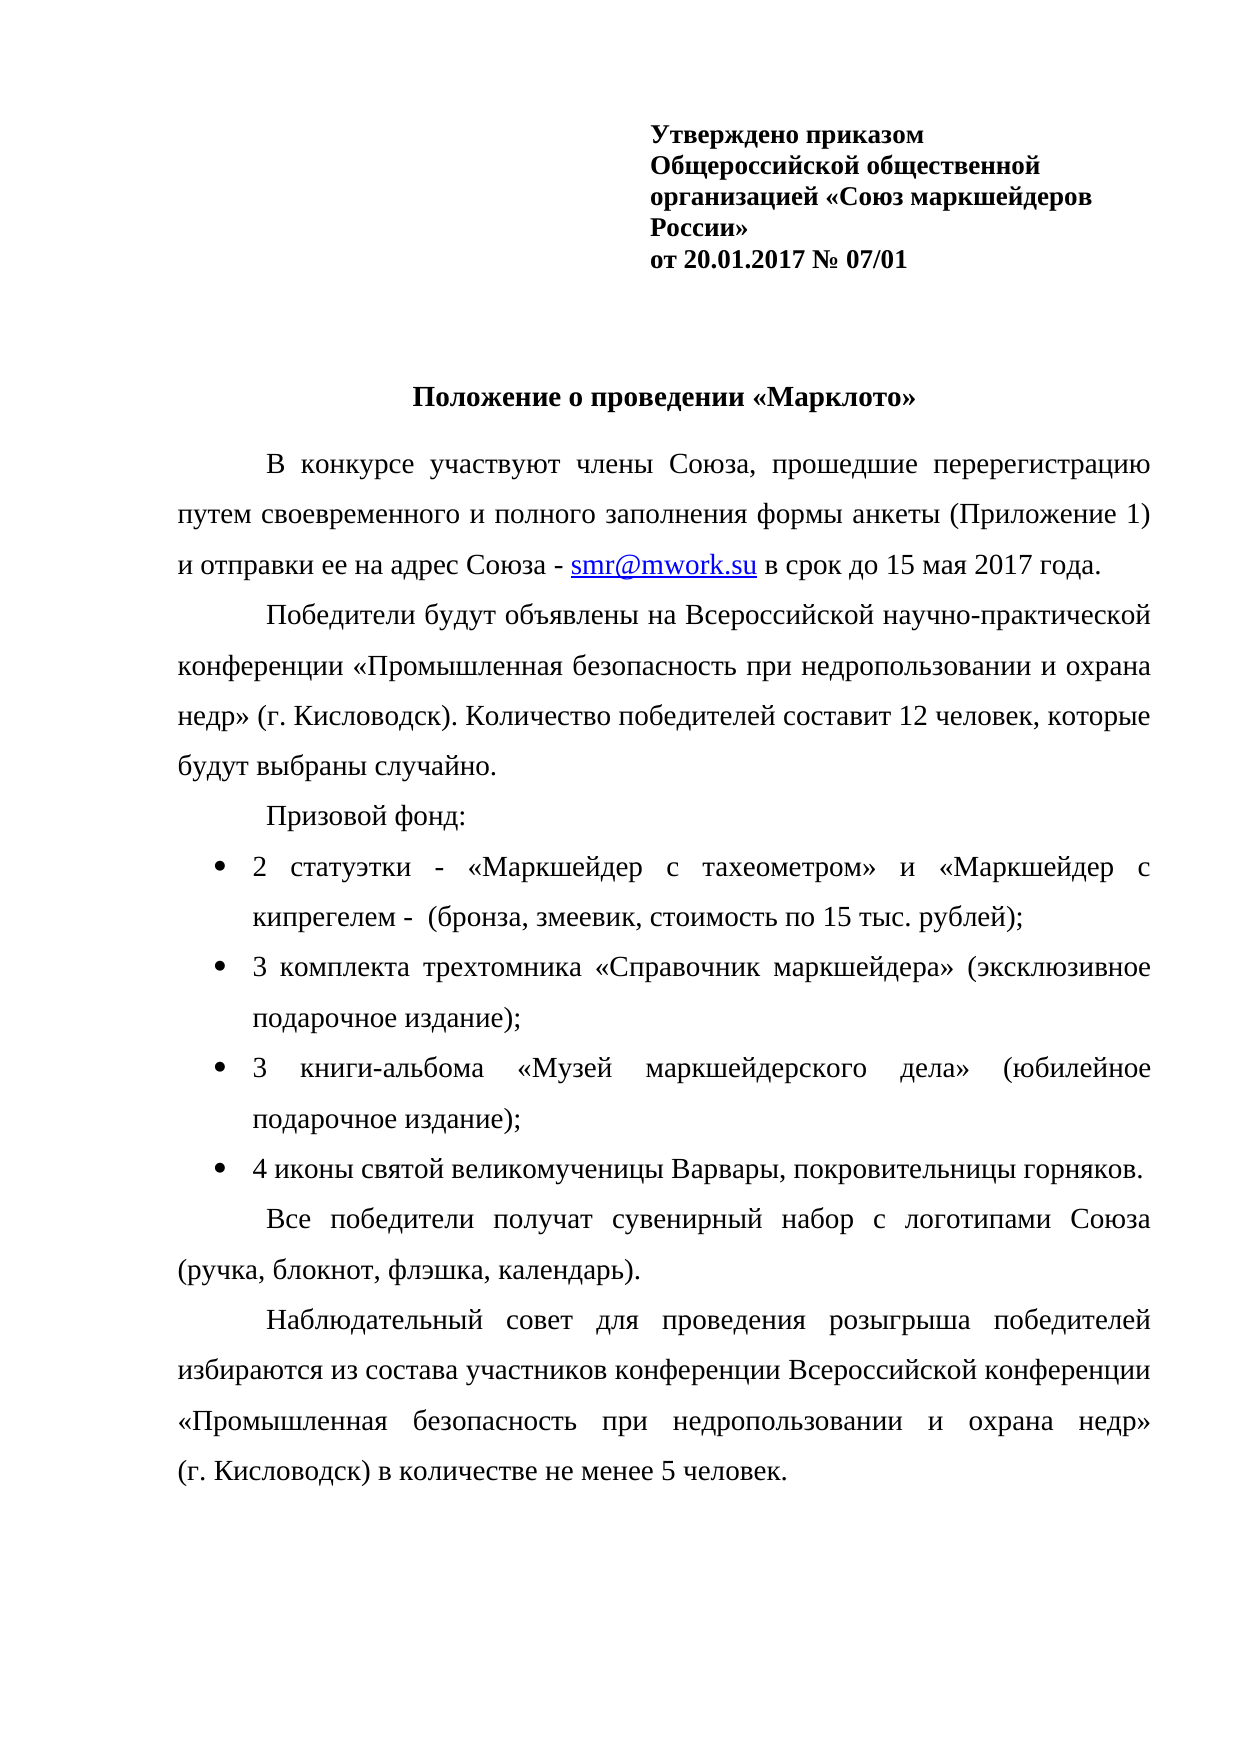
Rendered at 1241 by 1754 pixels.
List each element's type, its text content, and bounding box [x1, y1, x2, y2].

text организацией «Союз маркшейдеров [177, 180, 1152, 212]
text Все победители получат сувенирный набор с логотипами Союза (ручка, блокнот, флэшка, календарь). [177, 1201, 1152, 1285]
text Наблюдательный совет для проведения розыгрыша победителей избираются из состава участников конференции Всероссийской конференции «Промышленная безопасность при недропользовании и охрана недр» (г. Кисловодск) в количестве не менее 5 человек. [177, 1302, 1152, 1487]
text Призовой фонд: [177, 798, 1152, 832]
text от 20.01.2017 № 07/01 [177, 243, 1152, 274]
text России» [177, 212, 1152, 243]
text Утверждено приказом [177, 118, 1152, 149]
list 3 книги-альбома «Музей маркшейдерского дела» (юбилейное подарочное издание); [215, 1050, 1152, 1134]
text В конкурсе участвуют члены Союза, прошедшие перерегистрацию путем своевременного и полного заполнения формы анкеты (Приложение 1) и отправки ее на адрес Союза - smr@mwork.su в срок до 15 мая 2017 года. [177, 446, 1152, 581]
text Победители будут объявлены на Всероссийской научно-практической конференции «Промышленная безопасность при недропользовании и охрана недр» (г. Кисловодск). Количество победителей составит 12 человек, которые будут выбраны случайно. [177, 597, 1152, 782]
list 3 комплекта трехтомника «Справочник маркшейдера» (эксклюзивное подарочное издание); [215, 949, 1152, 1033]
text Положение о проведении «Марклото» [177, 379, 1152, 413]
list 4 иконы святой великомученицы Варвары, покровительницы горняков. [215, 1151, 1152, 1185]
text Общероссийской общественной [177, 149, 1152, 180]
list 2 статуэтки - «Маркшейдер с тахеометром» и «Маркшейдер с кипрегелем - (бронза, змеевик, стоимость по 15 тыс. рублей); [215, 849, 1152, 933]
